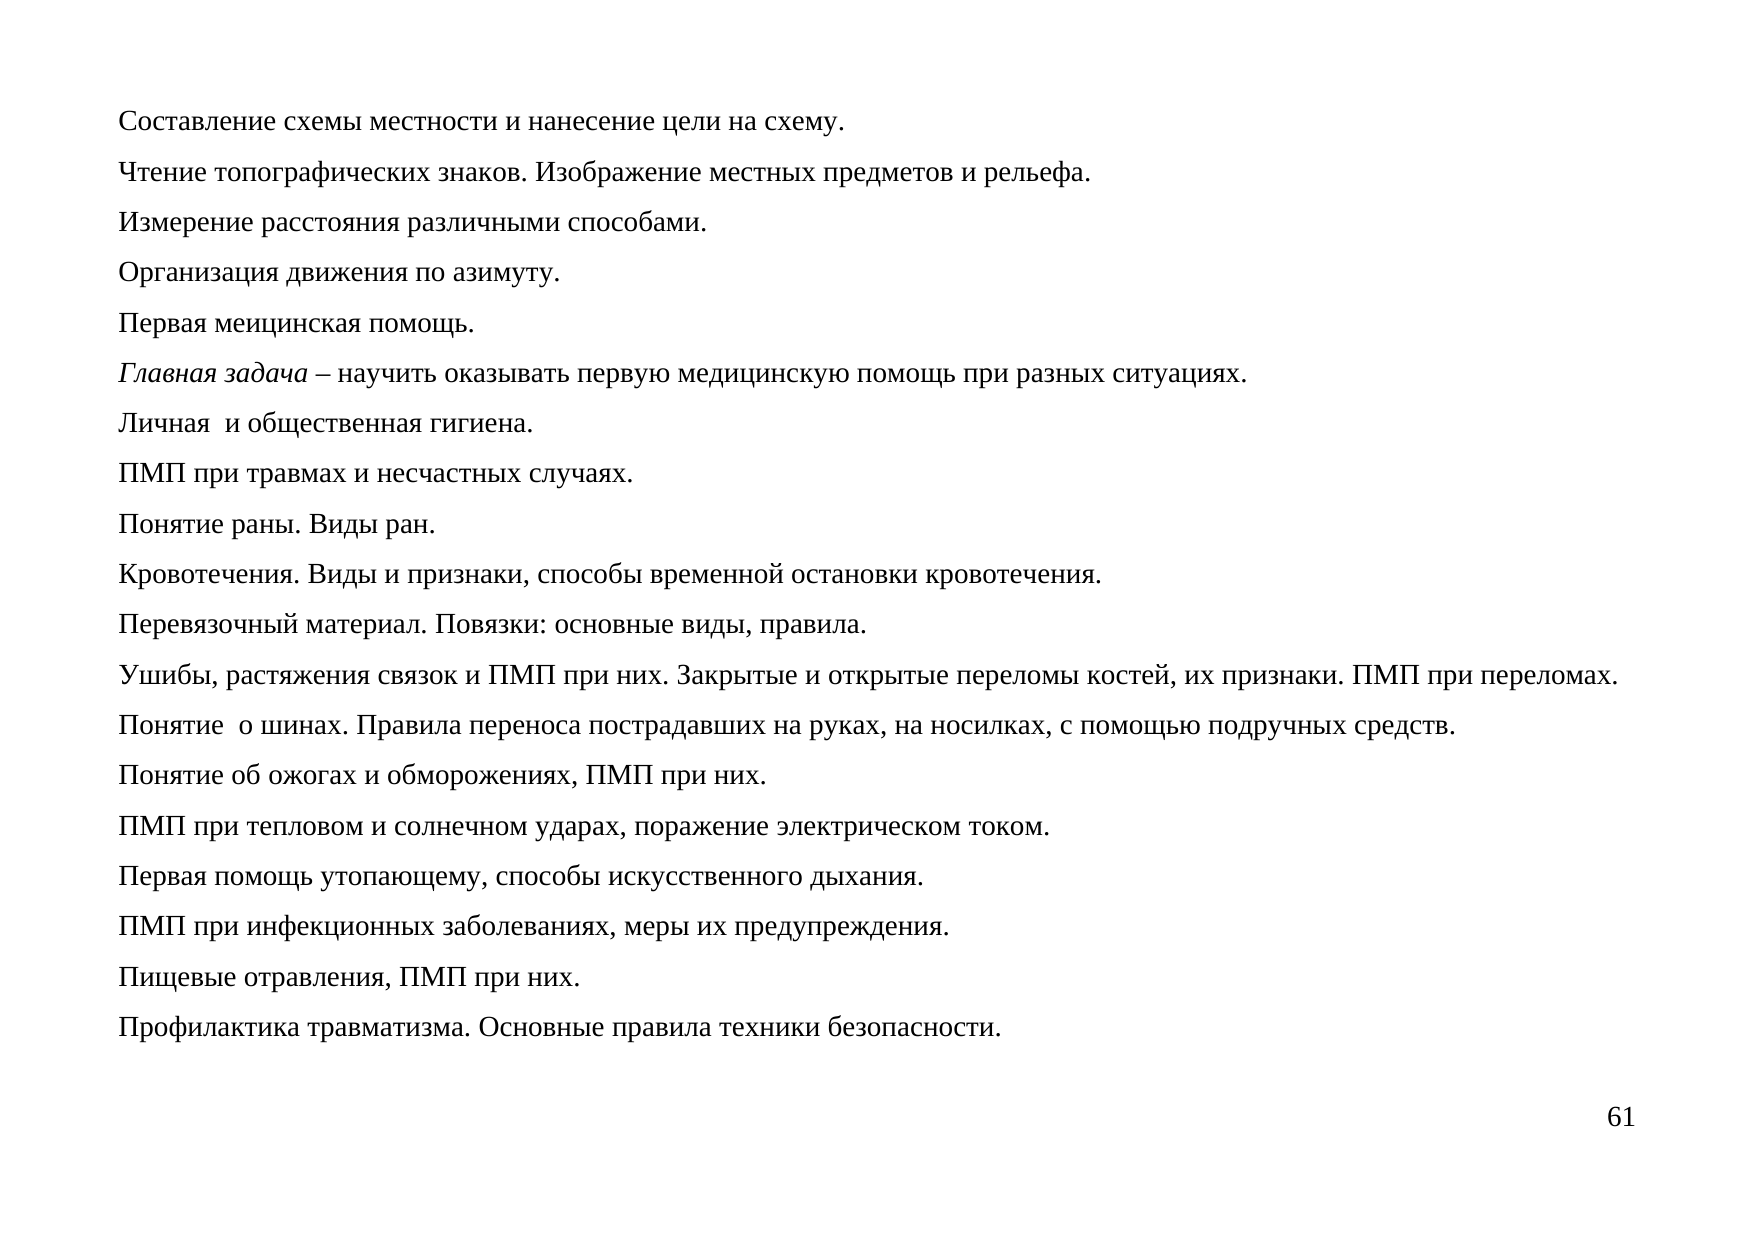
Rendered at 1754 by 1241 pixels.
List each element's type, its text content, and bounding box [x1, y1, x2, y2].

text Ушибы, растяжения связок и ПМП при них. Закрытые и открытые переломы костей, их признаки. ПМП при переломах. [118, 657, 1636, 690]
text Чтение топографических знаков. Изображение местных предметов и рельефа. [118, 154, 1636, 187]
text Первая помощь утопающему, способы искусственного дыхания. [118, 858, 1636, 892]
text ПМП при инфекционных заболеваниях, меры их предупреждения. [118, 908, 1636, 942]
text Перевязочный материал. Повязки: основные виды, правила. [118, 607, 1636, 640]
text Понятие о шинах. Правила переноса пострадавших на руках, на носилках, с помощью подручных средств. [118, 707, 1636, 741]
text Профилактика травматизма. Основные правила техники безопасности. [118, 1009, 1636, 1043]
text Понятие раны. Виды ран. [118, 506, 1636, 539]
text Первая меицинская помощь. [118, 305, 1636, 338]
text Главная задача – научить оказывать первую медицинскую помощь при разных ситуациях. [118, 355, 1636, 388]
text Понятие об ожогах и обморожениях, ПМП при них. [118, 757, 1636, 791]
text Личная и общественная гигиена. [118, 405, 1636, 439]
text Составление схемы местности и нанесение цели на схему. [118, 103, 1636, 137]
text Измерение расстояния различными способами. [118, 204, 1636, 238]
text ПМП при тепловом и солнечном ударах, поражение электрическом током. [118, 808, 1636, 841]
text Кровотечения. Виды и признаки, способы временной остановки кровотечения. [118, 556, 1636, 590]
text Организация движения по азимуту. [118, 254, 1636, 288]
text ПМП при травмах и несчастных случаях. [118, 456, 1636, 489]
text Пищевые отравления, ПМП при них. [118, 959, 1636, 992]
